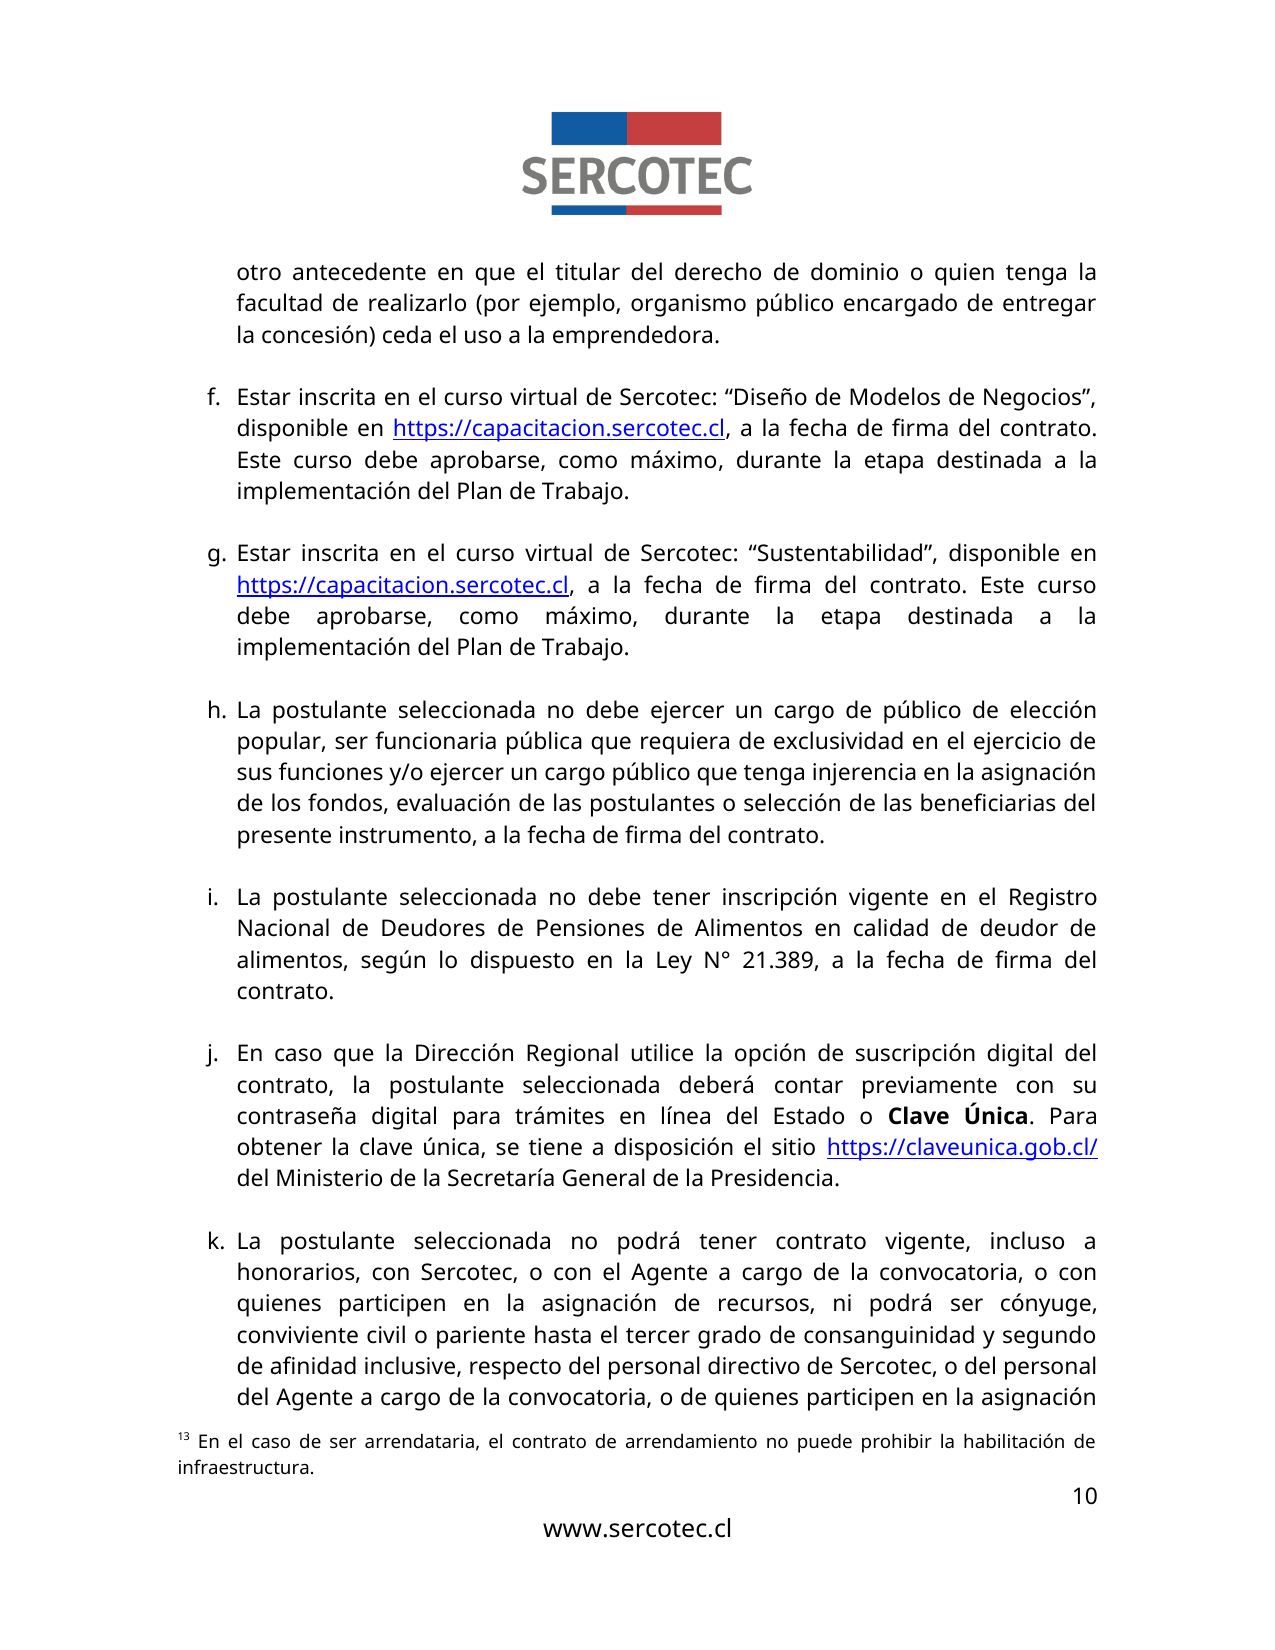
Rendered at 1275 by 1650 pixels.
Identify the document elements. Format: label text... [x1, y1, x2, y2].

list Estar inscrita en el curso virtual de Sercotec: “Sustentabilidad”, disponible en https://capacitacion.sercotec.cl, a la fecha de firma del contrato. Este curso debe aprobarse, como máximo, durante la etapa destinada a la implementación del Plan de Trabajo. [207, 537, 1098, 662]
list En caso que la Dirección Regional utilice la opción de suscripción digital del contrato, la postulante seleccionada deberá contar previamente con su contraseña digital para trámites en línea del Estado o Clave Única. Para obtener la clave única, se tiene a disposición el sitio https://claveunica.gob.cl/ del Ministerio de la Secretaría General de la Presidencia. [207, 1037, 1098, 1194]
list La postulante seleccionada no debe ejercer un cargo de público de elección popular, ser funcionaria pública que requiera de exclusividad en el ejercicio de sus funciones y/o ejercer un cargo público que tenga injerencia en la asignación de los fondos, evaluación de las postulantes o selección de las beneficiarias del presente instrumento, a la fecha de firma del contrato. [207, 694, 1098, 850]
list La postulante seleccionada no debe tener inscripción vigente en el Registro Nacional de Deudores de Pensiones de Alimentos en calidad de deudor de alimentos, según lo dispuesto en la Ley N° 21.389, a la fecha de firma del contrato. [207, 881, 1098, 1006]
list Estar inscrita en el curso virtual de Sercotec: “Diseño de Modelos de Negocios”, disponible en https://capacitacion.sercotec.cl, a la fecha de firma del contrato. Este curso debe aprobarse, como máximo, durante la etapa destinada a la implementación del Plan de Trabajo. [207, 381, 1098, 506]
picture [512, 105, 763, 225]
